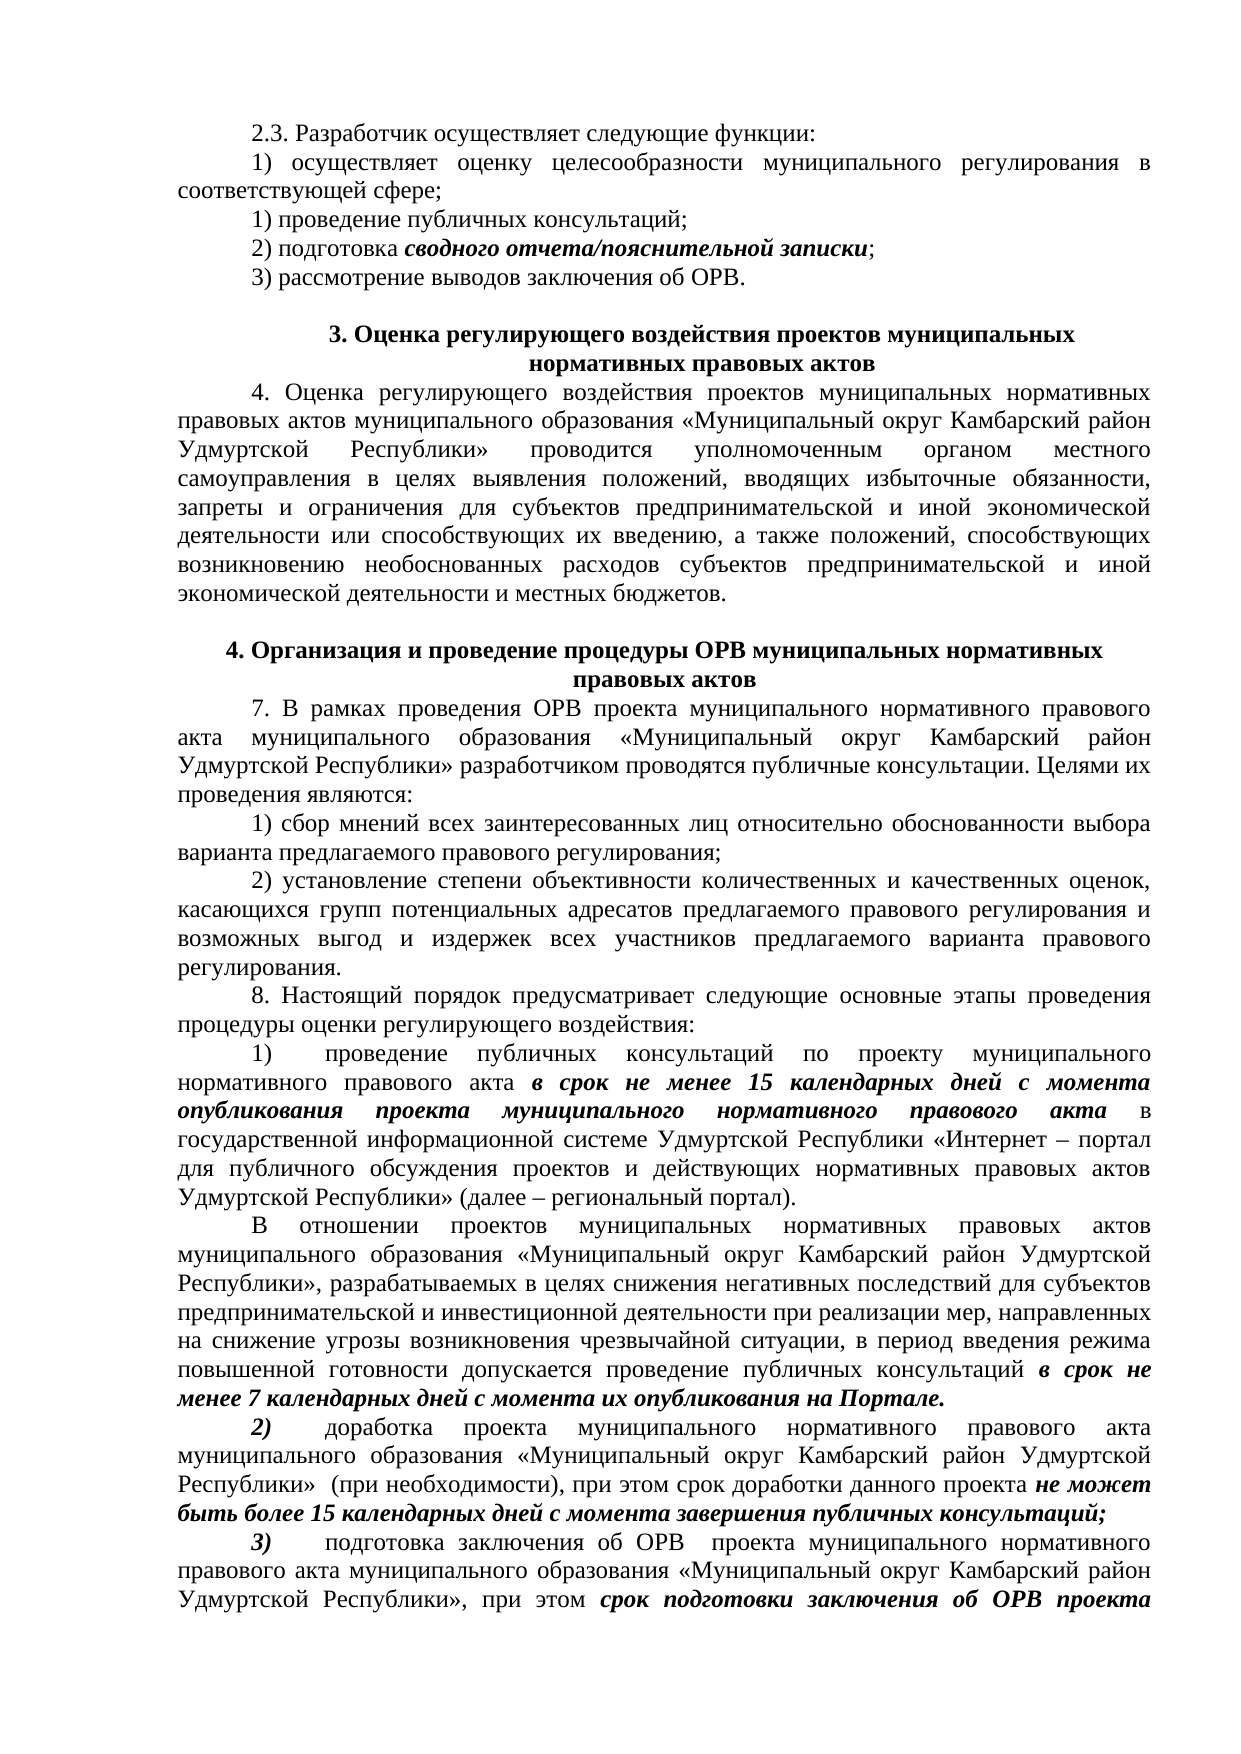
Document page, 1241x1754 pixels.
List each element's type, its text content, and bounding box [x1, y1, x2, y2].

list доработка проекта муниципального нормативного правового акта муниципального образования «Муниципальный округ Камбарский район Удмуртской Республики» (при необходимости), при этом срок доработки данного проекта не может быть более 15 календарных дней с момента завершения публичных консультаций; [177, 1412, 1152, 1527]
text 2) подготовка сводного отчета/пояснительной записки; [177, 233, 1152, 262]
list проведение публичных консультаций по проекту муниципального нормативного правового акта в срок не менее 15 календарных дней с момента опубликования проекта муниципального нормативного правового акта в государственной информационной системе Удмуртской Республики «Интернет – портал для публичного обсуждения проектов и действующих нормативных правовых актов Удмуртской Республики» (далее – региональный портал). [177, 1038, 1152, 1211]
text 2) установление степени объективности количественных и качественных оценок, касающихся групп потенциальных адресатов предлагаемого правового регулирования и возможных выгод и издержек всех участников предлагаемого варианта правового регулирования. [177, 866, 1152, 981]
text 1) сбор мнений всех заинтересованных лиц относительно обоснованности выбора варианта предлагаемого правового регулирования; [177, 808, 1152, 866]
text 4. Организация и проведение процедуры ОРВ муниципальных нормативных правовых актов [177, 636, 1152, 693]
text 8. Настоящий порядок предусматривает следующие основные этапы проведения процедуры оценки регулирующего воздействия: [177, 981, 1152, 1038]
text В отношении проектов муниципальных нормативных правовых актов муниципального образования «Муниципальный округ Камбарский район Удмуртской Республики», разрабатываемых в целях снижения негативных последствий для субъектов предпринимательской и инвестиционной деятельности при реализации мер, направленных на снижение угрозы возникновения чрезвычайной ситуации, в период введения режима повышенной готовности допускается проведение публичных консультаций в срок не менее 7 календарных дней с момента их опубликования на Портале. [177, 1211, 1152, 1412]
text 4. Оценка регулирующего воздействия проектов муниципальных нормативных правовых актов муниципального образования «Муниципальный округ Камбарский район Удмуртской Республики» проводится уполномоченным органом местного самоуправления в целях выявления положений, вводящих избыточные обязанности, запреты и ограничения для субъектов предпринимательской и иной экономической деятельности или способствующих их введению, а также положений, способствующих возникновению необоснованных расходов субъектов предпринимательской и иной экономической деятельности и местных бюджетов. [177, 377, 1152, 607]
text 3) рассмотрение выводов заключения об ОРВ. [177, 262, 1152, 291]
text 7. В рамках проведения ОРВ проекта муниципального нормативного правового акта муниципального образования «Муниципальный округ Камбарский район Удмуртской Республики» разработчиком проводятся публичные консультации. Целями их проведения являются: [177, 693, 1152, 808]
list 3. Оценка регулирующего воздействия проектов муниципальных нормативных правовых актов [252, 319, 1152, 377]
text 1) проведение публичных консультаций; [177, 204, 1152, 233]
text 1) осуществляет оценку целесообразности муниципального регулирования в соответствующей сфере; [177, 147, 1152, 204]
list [177, 1527, 1152, 1613]
text 2.3. Разработчик осуществляет следующие функции: [177, 118, 1152, 147]
